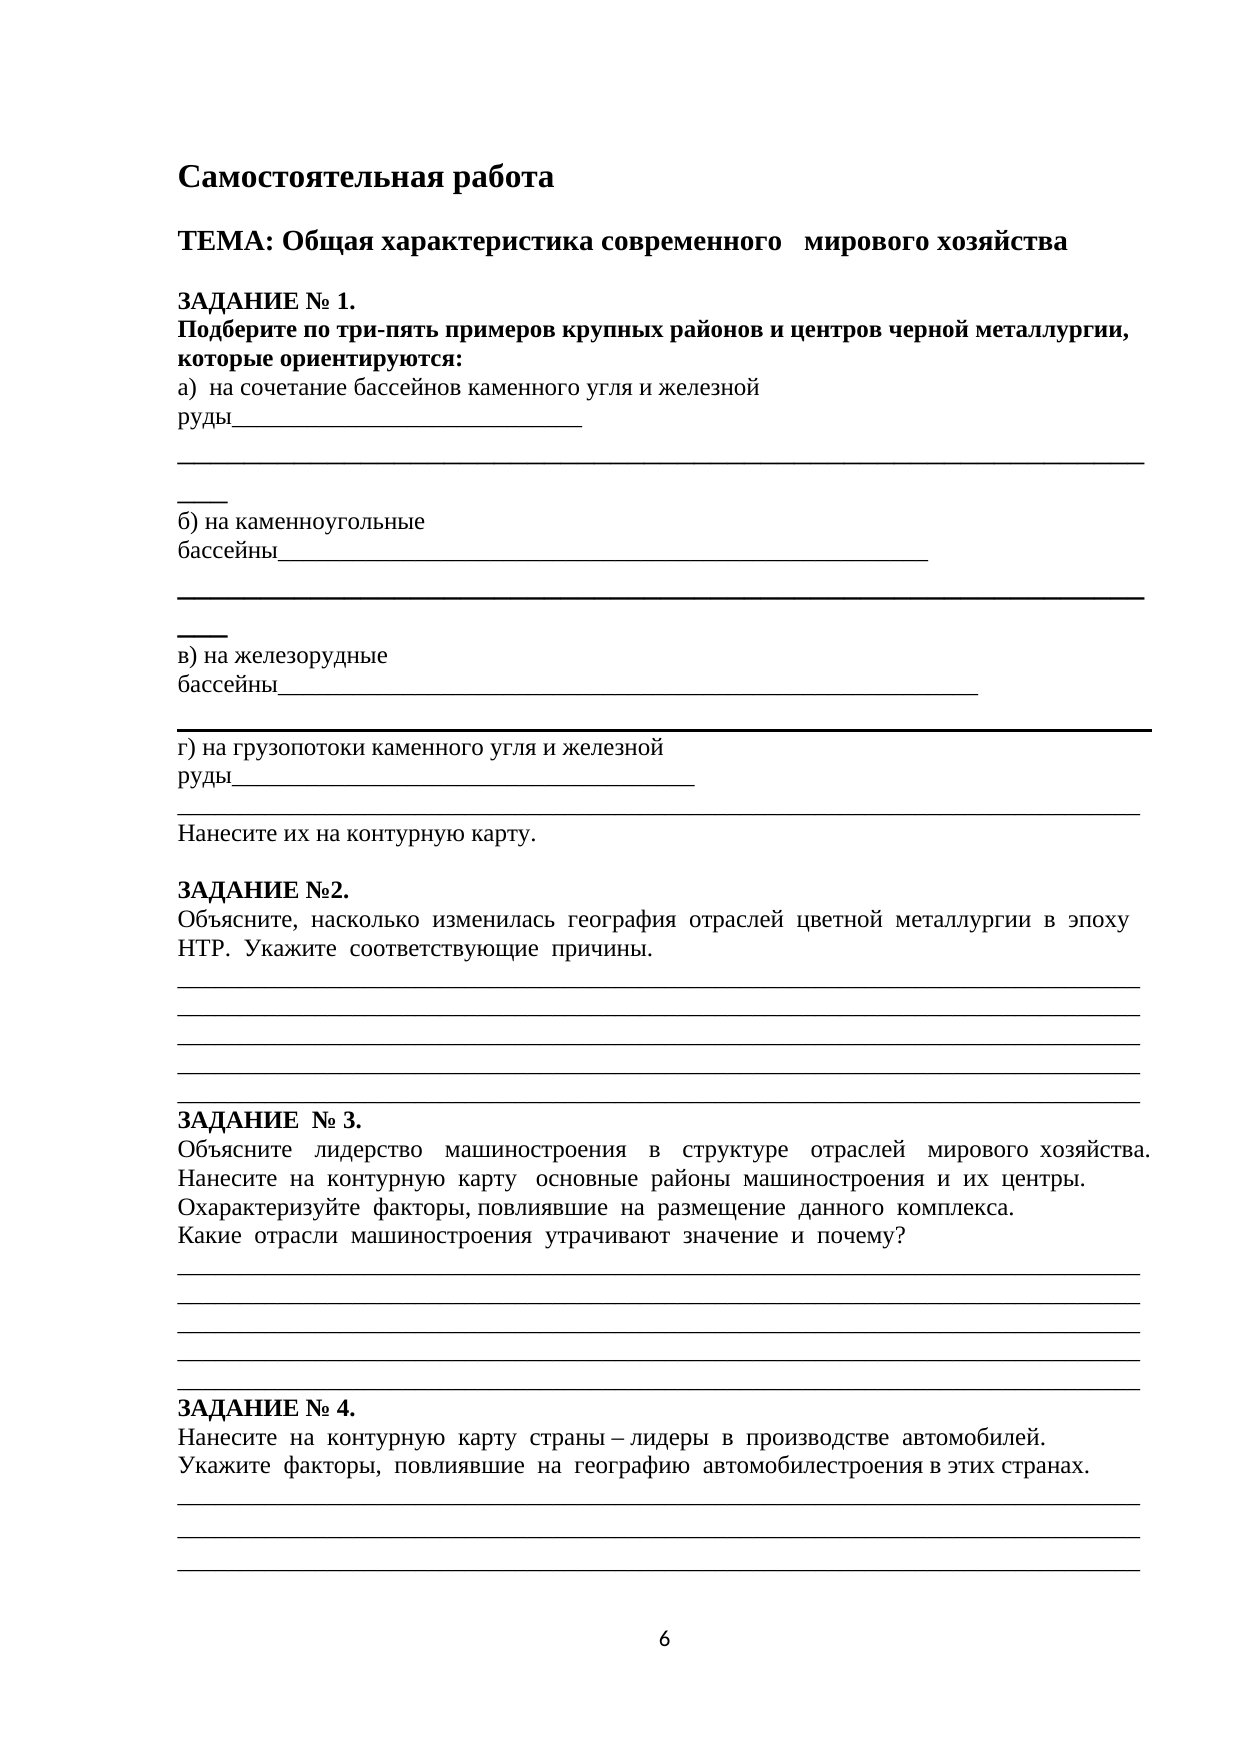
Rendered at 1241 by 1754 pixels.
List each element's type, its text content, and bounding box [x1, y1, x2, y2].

text в) на железорудные бассейны________________________________________________________ [177, 640, 1152, 698]
text Подберите по три-пять примеров крупных районов и центров черной металлургии, которые ориентируются: [177, 314, 1152, 372]
text г) на грузопотоки каменного угля и железной руды_____________________________________ [177, 732, 1152, 789]
text Объясните, насколько изменилась география отраслей цветной металлургии в эпоху НТР. Укажите соответствующие причины. [177, 904, 1152, 962]
text Нанесите на контурную карту страны – лидеры в производстве автомобилей. [177, 1422, 1152, 1451]
text Укажите факторы, повлиявшие на географию автомобилестроения в этих странах. [177, 1451, 1152, 1479]
text ЗАДАНИЕ № 4. [177, 1393, 1152, 1422]
text Объясните лидерство машиностроения в структуре отраслей мирового хозяйства. Нанесите на контурную карту основные районы машиностроения и их центры. [177, 1134, 1152, 1192]
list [177, 1479, 1152, 1574]
text Охарактеризуйте факторы, повлиявшие на размещение данного комплекса. [177, 1192, 1152, 1221]
text _____________________________________________________________________________ [177, 789, 1152, 818]
text _____________________________________________________________ [177, 429, 1152, 506]
text Какие отрасли машиностроения утрачивают значение и почему? [177, 1221, 1152, 1249]
text _________________________________________________________________________________________________________________________________________________________________________________________________________________________________________________________________________________________________________________________________________________________________________________________________ [177, 962, 1152, 1106]
text ТЕМА: Общая характеристика современного мирового хозяйства [177, 223, 1152, 257]
text Самостоятельная работа [177, 156, 1152, 195]
text ЗАДАНИЕ № 1. [177, 286, 1152, 314]
text Нанесите их на контурную карту. [177, 818, 1152, 847]
text _________________________________________________________________________________________________________________________________________________________________________________________________________________________________________________________________________________________________________________________________________________________________________________________________ [177, 1249, 1152, 1393]
text ЗАДАНИЕ № 3. [177, 1106, 1152, 1134]
text ЗАДАНИЕ №2. [177, 876, 1152, 904]
text б) на каменноугольные бассейны____________________________________________________ [177, 506, 1152, 564]
text _____________________________________________________________ [177, 564, 1152, 640]
text а) на сочетание бассейнов каменного угля и железной руды____________________________ [177, 372, 1152, 429]
